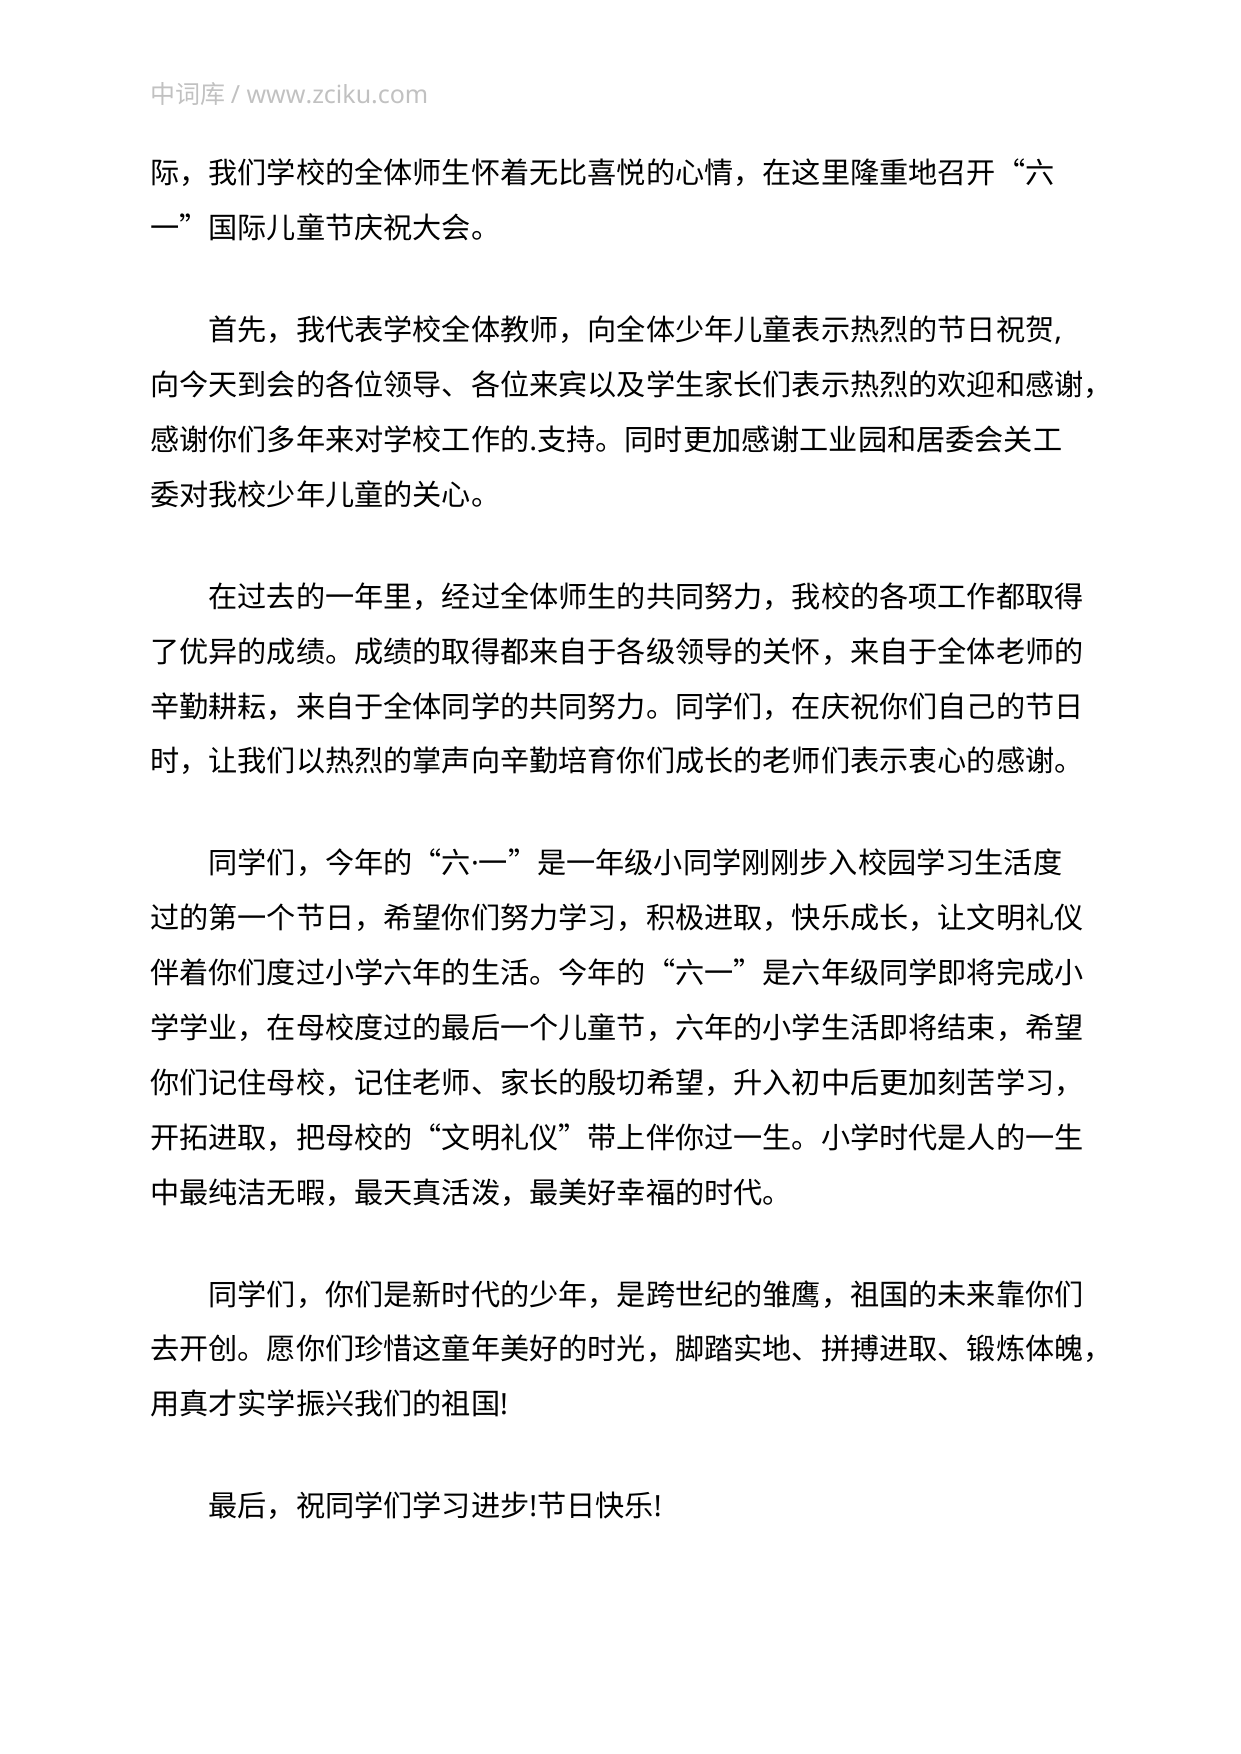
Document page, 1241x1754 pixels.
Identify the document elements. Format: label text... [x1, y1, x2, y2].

text 最后，祝同学们学习进步!节日快乐! [150, 1483, 1090, 1525]
text 首先，我代表学校全体教师，向全体少年儿童表示热烈的节日祝贺,向今天到会的各位领导、各位来宾以及学生家长们表示热烈的欢迎和感谢，感谢你们多年来对学校工作的.支持。同时更加感谢工业园和居委会关工委对我校少年儿童的关心。 [150, 307, 1090, 514]
text 同学们，今年的“六·一”是一年级小同学刚刚步入校园学习生活度过的第一个节日，希望你们努力学习，积极进取，快乐成长，让文明礼仪伴着你们度过小学六年的生活。今年的“六一”是六年级同学即将完成小学学业，在母校度过的最后一个儿童节，六年的小学生活即将结束，希望你们记住母校，记住老师、家长的殷切希望，升入初中后更加刻苦学习，开拓进取，把母校的“文明礼仪”带上伴你过一生。小学时代是人的一生中最纯洁无暇，最天真活泼，最美好幸福的时代。 [150, 840, 1090, 1212]
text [150, 150, 1090, 247]
text 同学们，你们是新时代的少年，是跨世纪的雏鹰，祖国的未来靠你们去开创。愿你们珍惜这童年美好的时光，脚踏实地、拼搏进取、锻炼体魄，用真才实学振兴我们的祖国! [150, 1271, 1090, 1423]
text 在过去的一年里，经过全体师生的共同努力，我校的各项工作都取得了优异的成绩。成绩的取得都来自于各级领导的关怀，来自于全体老师的辛勤耕耘，来自于全体同学的共同努力。同学们，在庆祝你们自己的节日时，让我们以热烈的掌声向辛勤培育你们成长的老师们表示衷心的感谢。 [150, 573, 1090, 780]
